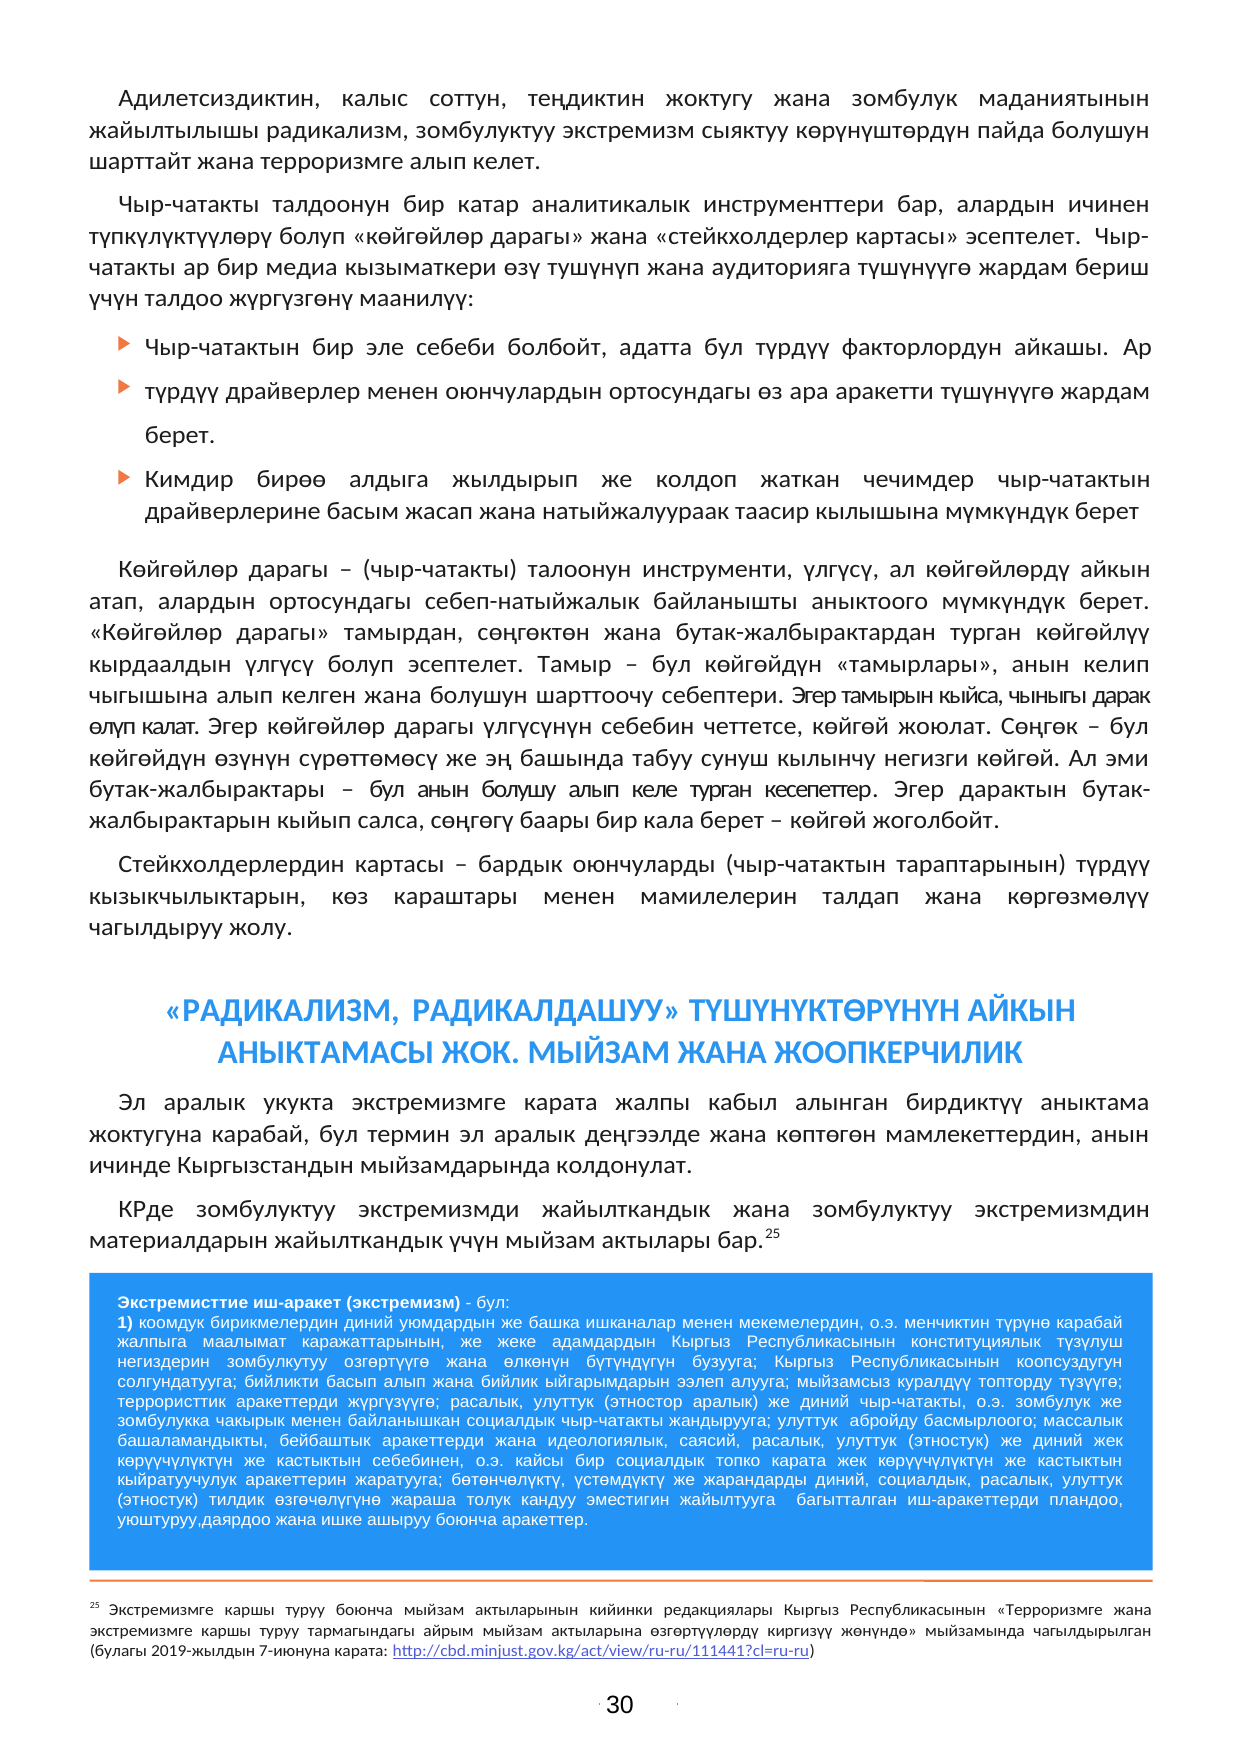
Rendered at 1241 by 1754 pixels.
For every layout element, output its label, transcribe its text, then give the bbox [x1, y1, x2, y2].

text «РАДИКАЛИЗМ, РАДИКАЛДАШУУ» ТҮШҮНҮКТӨРҮНҮН АЙКЫН АНЫКТАМАСЫ ЖОК. МЫЙЗАМ ЖАНА ЖООПКЕРЧИЛИК [97, 989, 1143, 1072]
text Көйгөйлөр дарагы – (чыр-чатакты) талоонун инструменти, үлгүсү, ал көйгөйлөрдү айкын атап, алардын ортосундагы себеп-натыйжалык байланышты аныктоого мүмкүндүк берет. «Көйгөйлөр дарагы» тамырдан, сөңгөктөн жана бутак-жалбырактардан турган көйгөйлүү кырдаалдын үлгүсү болуп эсептелет. Тамыр – бул көйгөйдүн «тамырлары», анын келип чыгышына алып келген жана болушун шарттоочу себептери. Эгер тамырын кыйса, чыныгы дарак өлүп калат. Эгер көйгөйлөр дарагы үлгүсүнүн себебин четтетсе, көйгөй жоюлат. Сөңгөк – бул көйгөйдүн өзүнүн сүрөттөмөсү же эң башында табуу сунуш кылынчу негизги көйгөй. Ал эми бутак-жалбырактары – бул анын болушу алып келе турган кесепеттер. Эгер дарактын бутак-жалбырактарын кыйып салса, сөңгөгү баары бир кала берет – көйгөй жоголбойт. [88, 554, 1151, 835]
text Кимдир бирөө алдыга жылдырып же колдоп жаткан чечимдер чыр-чатактын драйверлерине басым жасап жана натыйжалуураак таасир кылышына мүмкүндүк берет [144, 463, 1152, 525]
text КРде зомбулуктуу экстремизмди жайылткандык жана зомбулуктуу экстремизмдин материалдарын жайылткандык үчүн мыйзам актылары бар.25 [88, 1193, 1151, 1254]
text Стейкхолдерлердин картасы – бардык оюнчуларды (чыр-чатактын тараптарынын) түрдүү кызыкчылыктарын, көз караштары менен мамилелерин талдап жана көргөзмөлүү чагылдыруу жолу. [88, 849, 1151, 942]
text Адилетсиздиктин, калыс соттун, теңдиктин жоктугу жана зомбулук маданиятынын жайылтылышы радикализм, зомбулуктуу экстремизм сыяктуу көрүнүштөрдүн пайда болушун шарттайт жана терроризмге алып келет. [88, 82, 1151, 176]
text Эл аралык укукта экстремизмге карата жалпы кабыл алынган бирдиктүү аныктама жоктугуна карабай, бул термин эл аралык деңгээлде жана көптөгөн мамлекеттердин, анын ичинде Кыргызстандын мыйзамдарында колдонулат. [88, 1086, 1151, 1180]
text 25 Экстремизмге каршы туруу боюнча мыйзам актыларынын кийинки редакциялары Кыргыз Республикасынын «Терроризмге жана экстремизмге каршы туруу тармагындагы айрым мыйзам актыларына өзгөртүүлөрдү киргизүү жөнүндө» мыйзамында чагылдырылган (булагы 2019-жылдын 7-июнуна карата: http://cbd.minjust.gov.kg/act/view/ru-ru/111441?cl=ru-ru) [89, 1599, 1153, 1661]
text Чыр-чатактын бир эле себеби болбойт, адатта бул түрдүү факторлордун айкашы. Ар түрдүү драйверлер менен оюнчулардын ортосундагы өз ара аракетти түшүнүүгө жардам берет. [144, 331, 1152, 449]
text Чыр-чатакты талдоонун бир катар аналитикалык инструменттери бар, алардын ичинен түпкүлүктүүлөрү болуп «көйгөйлөр дарагы» жана «стейкхолдерлер картасы» эсептелет. Чыр-чатакты ар бир медиа кызыматкери өзү тушүнүп жана аудиторияга түшүнүүгө жардам бериш үчүн талдоо жүргүзгөнү маанилүү: [88, 188, 1151, 313]
